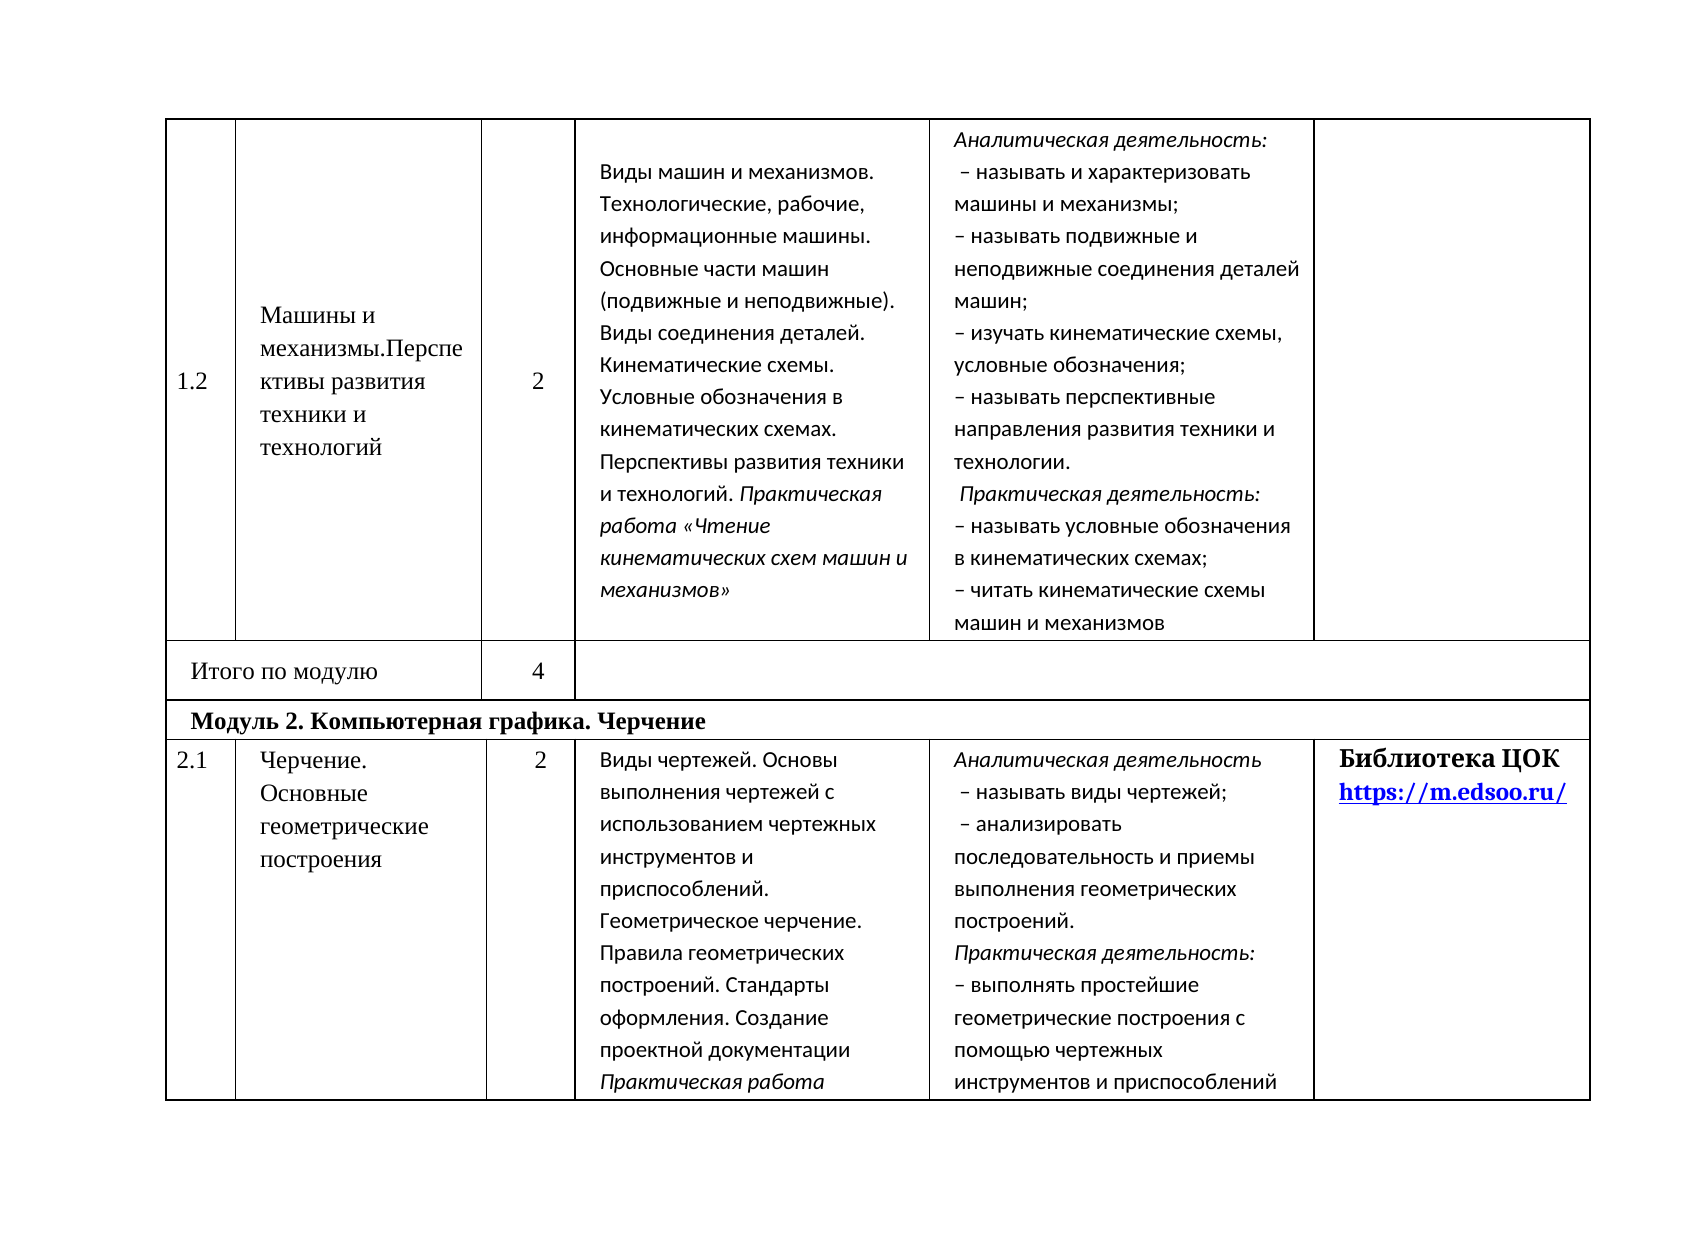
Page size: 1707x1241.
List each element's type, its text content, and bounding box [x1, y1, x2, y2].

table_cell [930, 740, 1313, 1099]
table_cell 1.2 [167, 120, 235, 639]
table_cell 2 [487, 740, 574, 1099]
table_cell Виды машин и механизмов. Технологические, рабочие, информационные машины. Основные части машин (подвижные и неподвижные). Виды соединения деталей. Кинематические схемы. Условные обозначения в кинематических схемах. Перспективы развития техники и технологий. Практическая работа «Чтение кинематических схем машин и механизмов» [576, 120, 929, 639]
table_cell Модуль 2. Компьютерная графика. Черчение [167, 701, 1589, 738]
table_cell Аналитическая деятельность: – называть и характеризовать машины и механизмы; – называть подвижные и неподвижные соединения деталей машин; – изучать кинематические схемы, условные обозначения; – называть перспективные направления развития техники и технологии. Практическая деятельность: – называть условные обозначения в кинематических схемах; – читать кинематические схемы машин и механизмов [930, 120, 1313, 639]
table_cell 2 [482, 120, 574, 639]
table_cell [1315, 740, 1589, 1099]
table_cell 2.1 [167, 740, 235, 1099]
table_cell 4 [482, 641, 574, 699]
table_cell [236, 740, 486, 1099]
table_cell Итого по модулю [167, 641, 481, 699]
table_cell [1315, 120, 1589, 639]
table_cell [576, 641, 1589, 699]
table_cell Машины и механизмы.Перспективы развития техники и технологий [236, 120, 481, 639]
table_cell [576, 740, 929, 1099]
